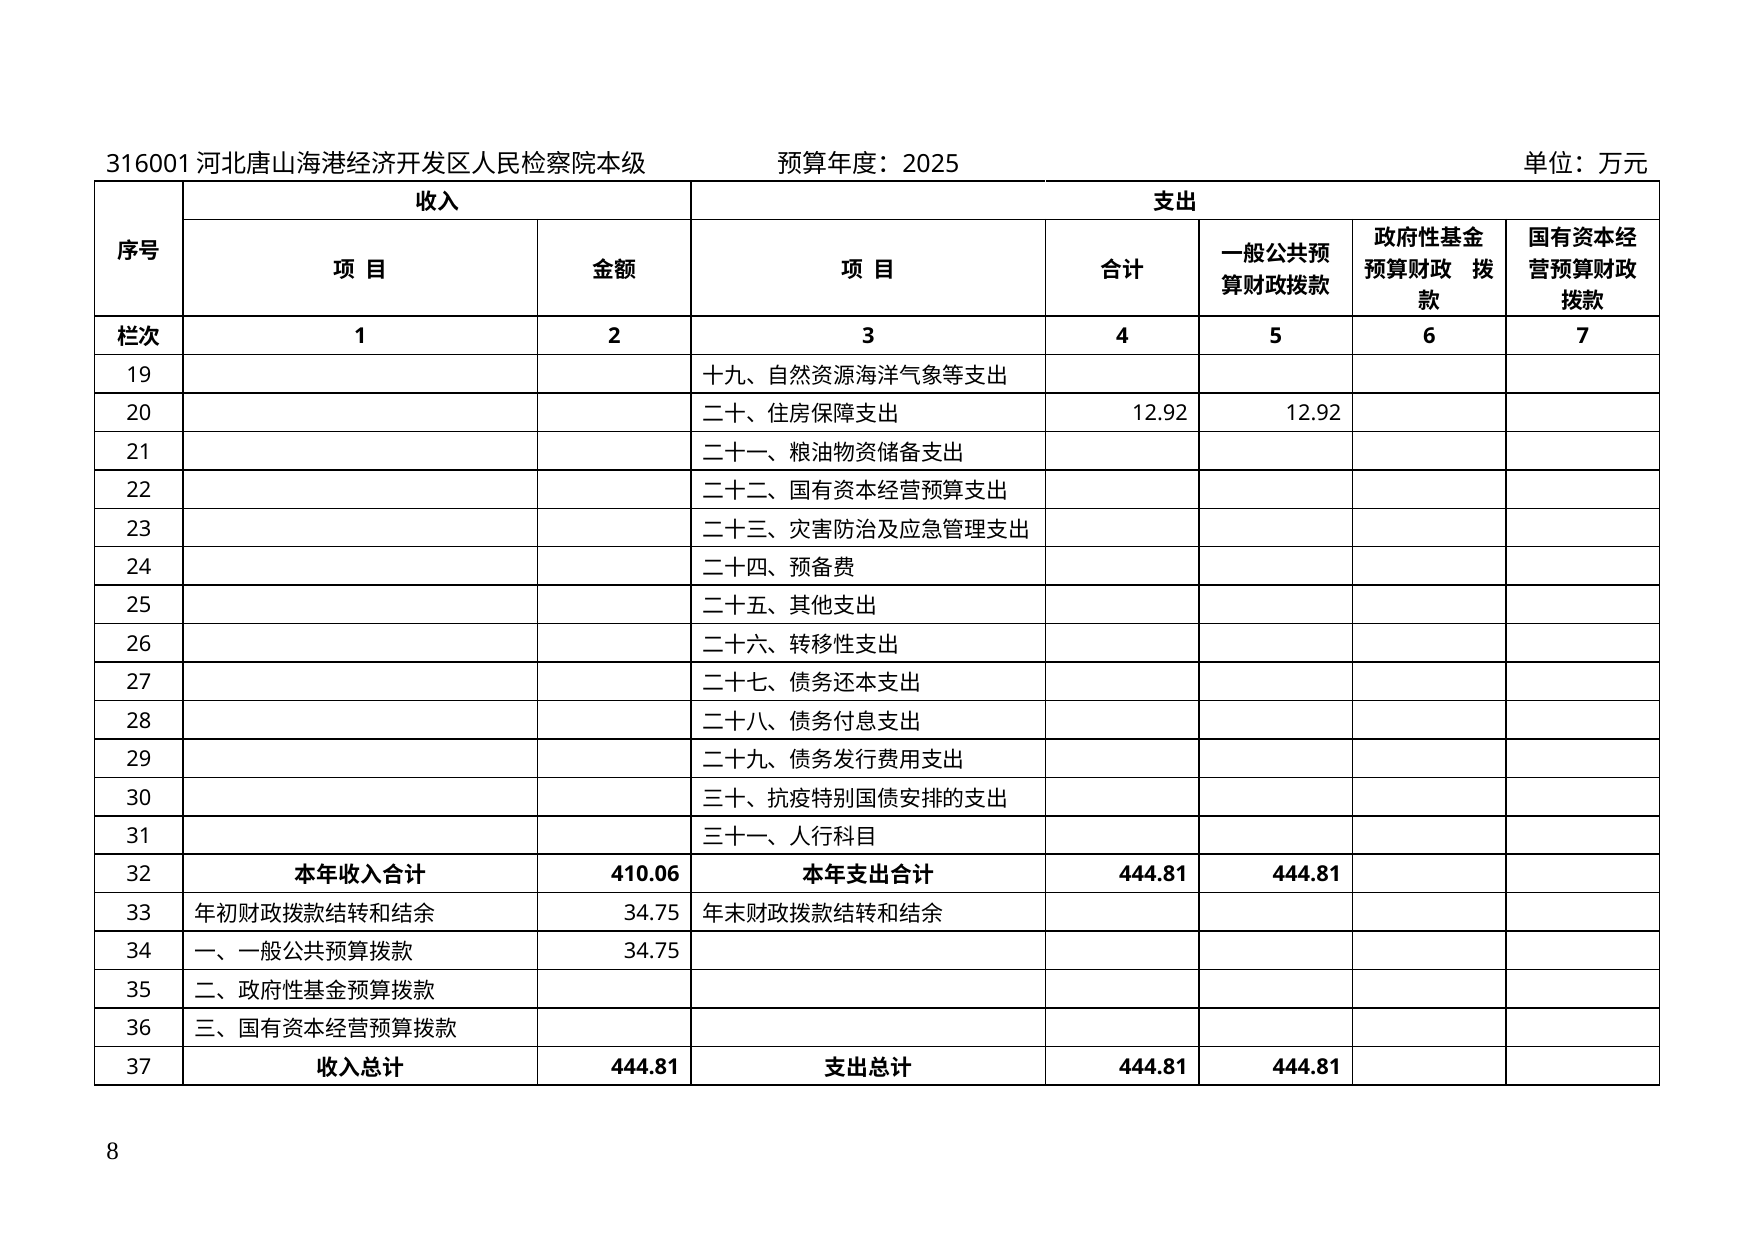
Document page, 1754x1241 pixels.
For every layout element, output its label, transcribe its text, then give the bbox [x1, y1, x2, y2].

table_cell [1507, 471, 1659, 507]
table_cell 序号 [95, 182, 182, 315]
table_cell 年初财政拨款结转和结余 [184, 893, 537, 930]
table_cell 二十四、预备费 [692, 547, 1045, 584]
table_cell [184, 471, 537, 507]
table_cell [1507, 394, 1659, 431]
table_cell [692, 932, 1045, 969]
table_cell [692, 1009, 1045, 1046]
table_cell [1507, 932, 1659, 969]
table_cell [184, 740, 537, 776]
table_cell 金额 [538, 220, 690, 315]
table_cell [1046, 624, 1198, 661]
table_cell 37 [95, 1047, 182, 1084]
table_cell [538, 663, 690, 699]
table_cell [1200, 547, 1352, 584]
table_cell 2 [538, 317, 690, 354]
table_cell [1200, 1009, 1352, 1046]
table_cell [184, 394, 537, 431]
table_cell 十九、自然资源海洋气象等支出 [692, 355, 1045, 392]
table_cell [538, 778, 690, 815]
table_cell [1046, 586, 1198, 623]
table_cell [1046, 740, 1198, 776]
table_cell 二十九、债务发行费用支出 [692, 740, 1045, 776]
table_cell 政府性基金预算财政 拨款 [1353, 220, 1505, 315]
table_cell 12.92 [1046, 394, 1198, 431]
table_cell [1507, 355, 1659, 392]
table_cell 1 [184, 317, 537, 354]
table_cell [1353, 355, 1505, 392]
table_cell [1353, 740, 1505, 776]
table_cell [538, 624, 690, 661]
table_cell [1046, 1009, 1198, 1046]
table_cell [692, 970, 1045, 1007]
table_cell [1353, 855, 1505, 892]
table_cell 支出 [692, 182, 1659, 219]
table_cell [184, 817, 537, 853]
table_cell [1507, 855, 1659, 892]
table_cell 23 [95, 509, 182, 546]
table_cell 二十二、国有资本经营预算支出 [692, 471, 1045, 507]
table_cell [184, 663, 537, 699]
table_cell 35 [95, 970, 182, 1007]
table_cell 三十一、人行科目 [692, 817, 1045, 853]
table_cell 二十一、粮油物资储备支出 [692, 432, 1045, 469]
table_cell [184, 701, 537, 738]
table_cell [538, 432, 690, 469]
table_cell 一般公共预算财政拨款 [1200, 220, 1352, 315]
table_cell [538, 394, 690, 431]
table_cell [538, 547, 690, 584]
table_cell 本年支出合计 [692, 855, 1045, 892]
table_cell [538, 471, 690, 507]
table_cell 28 [95, 701, 182, 738]
table_cell 444.81 [1200, 1047, 1352, 1084]
table_cell [1353, 547, 1505, 584]
table_cell [1200, 509, 1352, 546]
table_cell [1046, 509, 1198, 546]
table_cell 22 [95, 471, 182, 507]
table_cell [184, 355, 537, 392]
table_cell 25 [95, 586, 182, 623]
table_cell 5 [1200, 317, 1352, 354]
table_cell 26 [95, 624, 182, 661]
table_cell 收入总计 [184, 1047, 537, 1084]
table_cell [1353, 778, 1505, 815]
table_cell [538, 817, 690, 853]
table_cell 三、国有资本经营预算拨款 [184, 1009, 537, 1046]
table_cell [1200, 740, 1352, 776]
table_cell 支出总计 [692, 1047, 1045, 1084]
table_cell 444.81 [1200, 855, 1352, 892]
table_cell 二十五、其他支出 [692, 586, 1045, 623]
table_cell [1046, 970, 1198, 1007]
table_cell 4 [1046, 317, 1198, 354]
table_cell [538, 1009, 690, 1046]
table_cell [1200, 586, 1352, 623]
table_cell 3 [692, 317, 1045, 354]
table_cell [538, 701, 690, 738]
table_cell 7 [1507, 317, 1659, 354]
table_cell [1046, 663, 1198, 699]
table_header 预算年度：2025 [692, 143, 1045, 180]
table_cell 34.75 [538, 932, 690, 969]
table_cell 444.81 [1046, 1047, 1198, 1084]
table_cell [1200, 970, 1352, 1007]
table_cell 33 [95, 893, 182, 930]
table_header 单位：万元 [1046, 143, 1659, 180]
table_cell 二十、住房保障支出 [692, 394, 1045, 431]
table_cell [1507, 778, 1659, 815]
table_cell 27 [95, 663, 182, 699]
table_cell [1507, 740, 1659, 776]
table_cell [1507, 509, 1659, 546]
table_cell [1507, 663, 1659, 699]
table_cell [1046, 701, 1198, 738]
table_cell 二、政府性基金预算拨款 [184, 970, 537, 1007]
table_cell [1200, 701, 1352, 738]
table_cell 三十、抗疫特别国债安排的支出 [692, 778, 1045, 815]
table_cell [1200, 663, 1352, 699]
table_cell [1046, 817, 1198, 853]
table_cell 国有资本经营预算财政拨款 [1507, 220, 1659, 315]
table_cell 444.81 [1046, 855, 1198, 892]
table_cell [184, 586, 537, 623]
table_cell [1200, 932, 1352, 969]
table_cell [1507, 817, 1659, 853]
table_cell [1353, 663, 1505, 699]
table_cell 21 [95, 432, 182, 469]
table_cell [1046, 932, 1198, 969]
table_header 316001河北唐山海港经济开发区人民检察院本级 [95, 143, 690, 180]
table_cell 年末财政拨款结转和结余 [692, 893, 1045, 930]
table_cell [184, 432, 537, 469]
table_cell [538, 509, 690, 546]
table_cell [1046, 355, 1198, 392]
table_cell [1200, 817, 1352, 853]
table_cell [1046, 893, 1198, 930]
table_cell 29 [95, 740, 182, 776]
table_cell 收入 [184, 182, 690, 219]
table_cell 二十七、债务还本支出 [692, 663, 1045, 699]
table_cell [1353, 624, 1505, 661]
table_cell [538, 586, 690, 623]
table_cell 二十六、转移性支出 [692, 624, 1045, 661]
table_cell [1200, 471, 1352, 507]
table_cell 栏次 [95, 317, 182, 354]
table_cell 34 [95, 932, 182, 969]
table_cell [1507, 893, 1659, 930]
table_cell 6 [1353, 317, 1505, 354]
table_cell [184, 624, 537, 661]
table_cell [1353, 586, 1505, 623]
table_cell [538, 970, 690, 1007]
table_cell [1046, 547, 1198, 584]
table_cell 34.75 [538, 893, 690, 930]
table_cell 项 目 [692, 220, 1045, 315]
table_cell 项 目 [184, 220, 537, 315]
table_cell [1046, 778, 1198, 815]
table_cell 24 [95, 547, 182, 584]
table_cell 30 [95, 778, 182, 815]
table_cell 本年收入合计 [184, 855, 537, 892]
table_cell 一、一般公共预算拨款 [184, 932, 537, 969]
table_cell 410.06 [538, 855, 690, 892]
table_cell [1353, 893, 1505, 930]
table_cell [1353, 1047, 1505, 1084]
table_cell 19 [95, 355, 182, 392]
table_cell [1046, 432, 1198, 469]
table_cell [1507, 1009, 1659, 1046]
table_cell 20 [95, 394, 182, 431]
table_cell [184, 778, 537, 815]
table_cell [1353, 432, 1505, 469]
table_cell [184, 509, 537, 546]
table_cell 444.81 [538, 1047, 690, 1084]
table_cell [184, 547, 537, 584]
table_cell 合计 [1046, 220, 1198, 315]
table_cell [538, 740, 690, 776]
table_cell [1507, 586, 1659, 623]
table_cell [1200, 624, 1352, 661]
table_cell [1200, 432, 1352, 469]
table_cell [1507, 624, 1659, 661]
table_cell [1353, 817, 1505, 853]
table_cell [1200, 778, 1352, 815]
table_cell 二十八、债务付息支出 [692, 701, 1045, 738]
table_cell [1046, 471, 1198, 507]
table_cell [1507, 547, 1659, 584]
table_cell [1353, 970, 1505, 1007]
table_cell [1353, 394, 1505, 431]
table_cell 二十三、灾害防治及应急管理支出 [692, 509, 1045, 546]
table_cell 32 [95, 855, 182, 892]
table_cell [1507, 1047, 1659, 1084]
table_cell [1353, 471, 1505, 507]
table_cell 12.92 [1200, 394, 1352, 431]
table_cell [538, 355, 690, 392]
table_cell [1353, 1009, 1505, 1046]
table_cell 36 [95, 1009, 182, 1046]
table_cell [1200, 893, 1352, 930]
table_cell [1200, 355, 1352, 392]
table_cell [1507, 432, 1659, 469]
table_cell [1353, 701, 1505, 738]
table_cell [1353, 932, 1505, 969]
table_cell [1507, 970, 1659, 1007]
table_cell [1507, 701, 1659, 738]
table_cell 31 [95, 817, 182, 853]
table_cell [1353, 509, 1505, 546]
